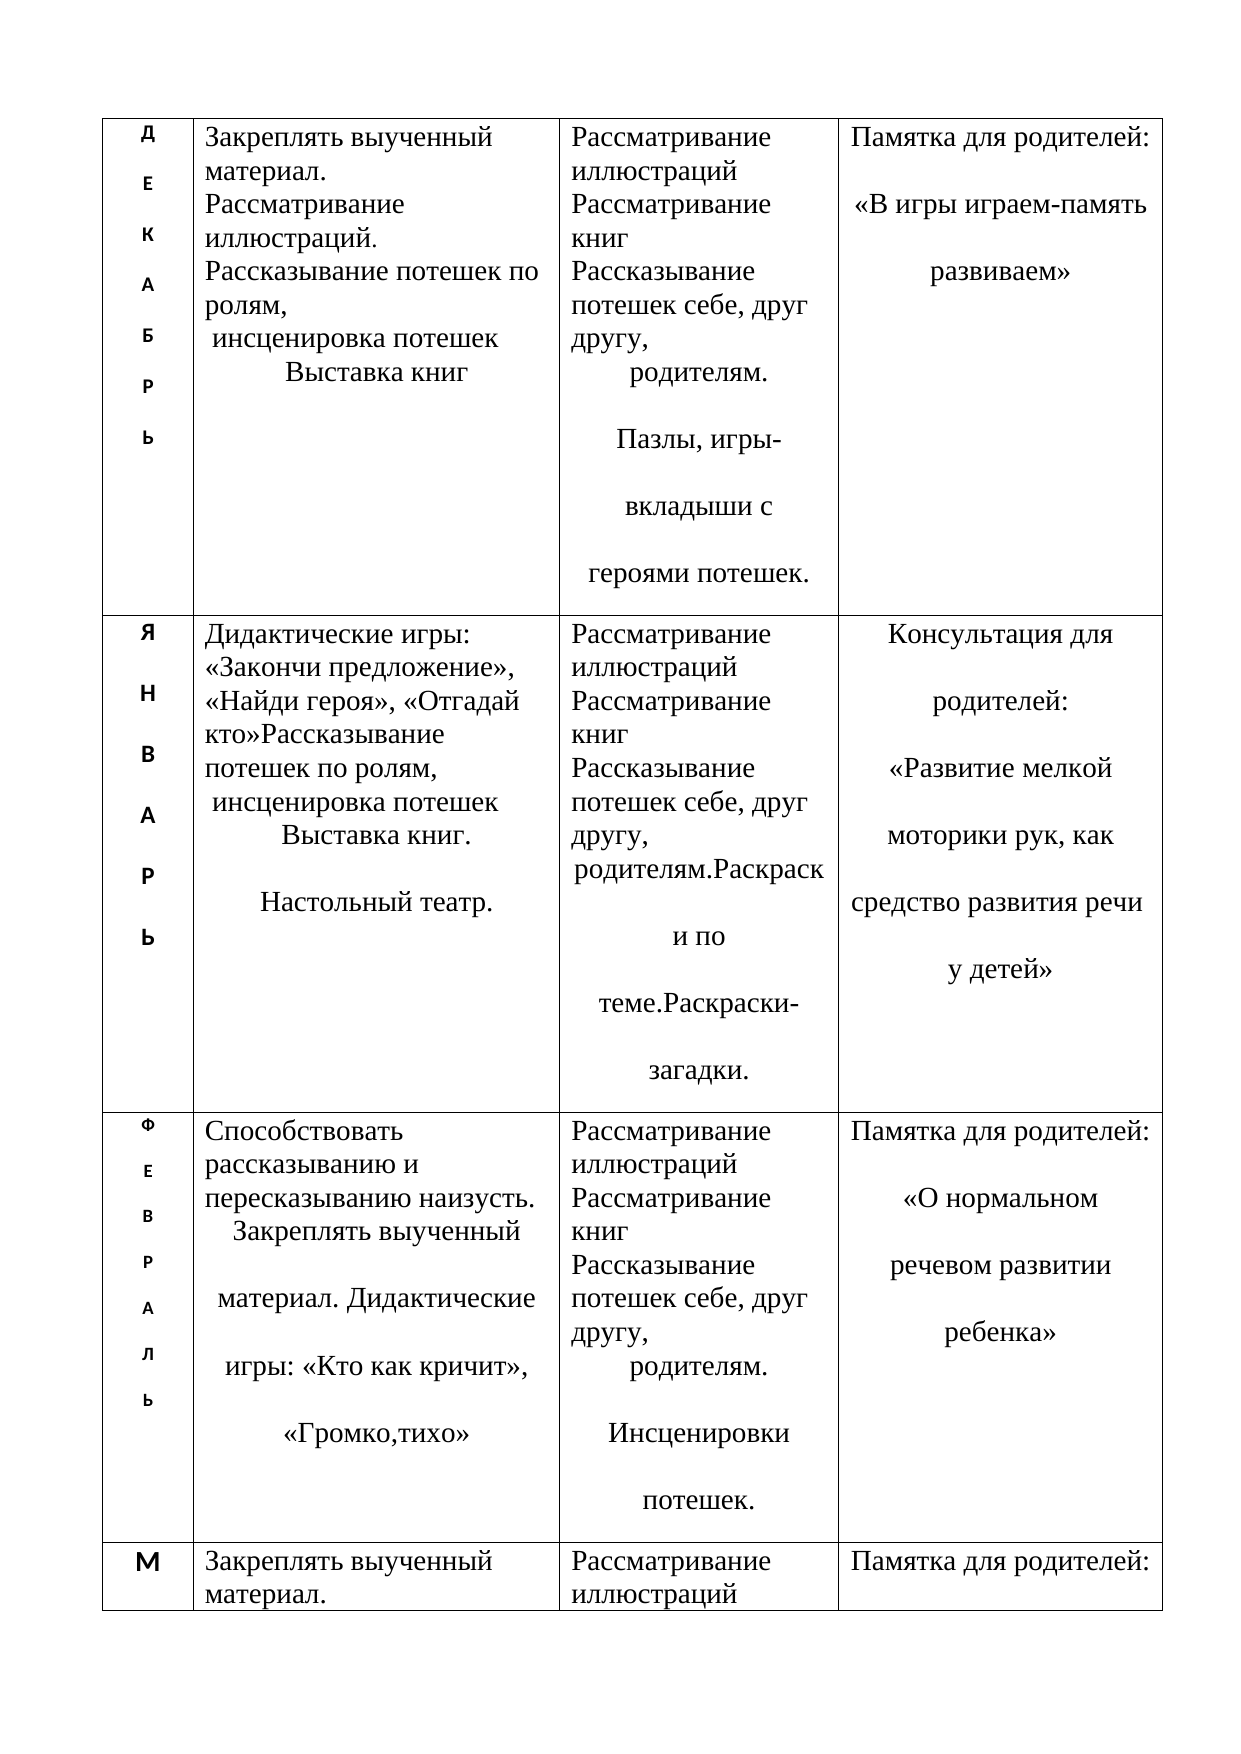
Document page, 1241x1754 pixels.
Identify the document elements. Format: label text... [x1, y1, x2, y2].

table_cell М А Р Т [103, 1543, 193, 1610]
table_cell Способствовать рассказыванию и пересказыванию наизусть. Закреплять выученный материал. Дидактические игры: «Кто как кричит», «Громко,тихо» [194, 1113, 559, 1542]
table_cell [194, 1543, 559, 1610]
table_cell Памятка для родителей: «В игры играем-память развиваем» [839, 119, 1162, 615]
table_cell Консультация для родителей: «Развитие мелкой моторики рук, как средство развития речи у детей» [839, 616, 1162, 1112]
table_cell Рассматривание иллюстраций Рассматривание книг Рассказывание потешек себе, друг другу, родителям. Инсценировки потешек. [560, 1113, 838, 1542]
table_cell Д Е К А Б Р Ь [103, 119, 193, 615]
table_cell Рассматривание иллюстраций Рассматривание книг Рассказывание потешек себе, друг другу, родителям. Пазлы, игры-вкладыши с героями потешек. [560, 119, 838, 615]
table_cell Закреплять выученный материал. Рассматривание иллюстраций. Рассказывание потешек по ролям, инсценировка потешек Выставка книг [194, 119, 559, 615]
table_cell Ф Е В Р А Л Ь [103, 1113, 193, 1542]
table_cell Рассматривание иллюстраций Рассматривание книг Рассказывание потешек себе, друг другу, родителям.Раскраски по теме.Раскраски-загадки. [560, 616, 838, 1112]
table_cell Дидактические игры: «Закончи предложение», «Найди героя», «Отгадай кто»Рассказывание потешек по ролям, инсценировка потешек Выставка книг. Настольный театр. [194, 616, 559, 1112]
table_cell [560, 1543, 838, 1610]
table_cell Я Н В А Р Ь [103, 616, 193, 1112]
table_cell Памятка для родителей: «О нормальном речевом развитии ребенка» [839, 1113, 1162, 1542]
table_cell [839, 1543, 1162, 1610]
